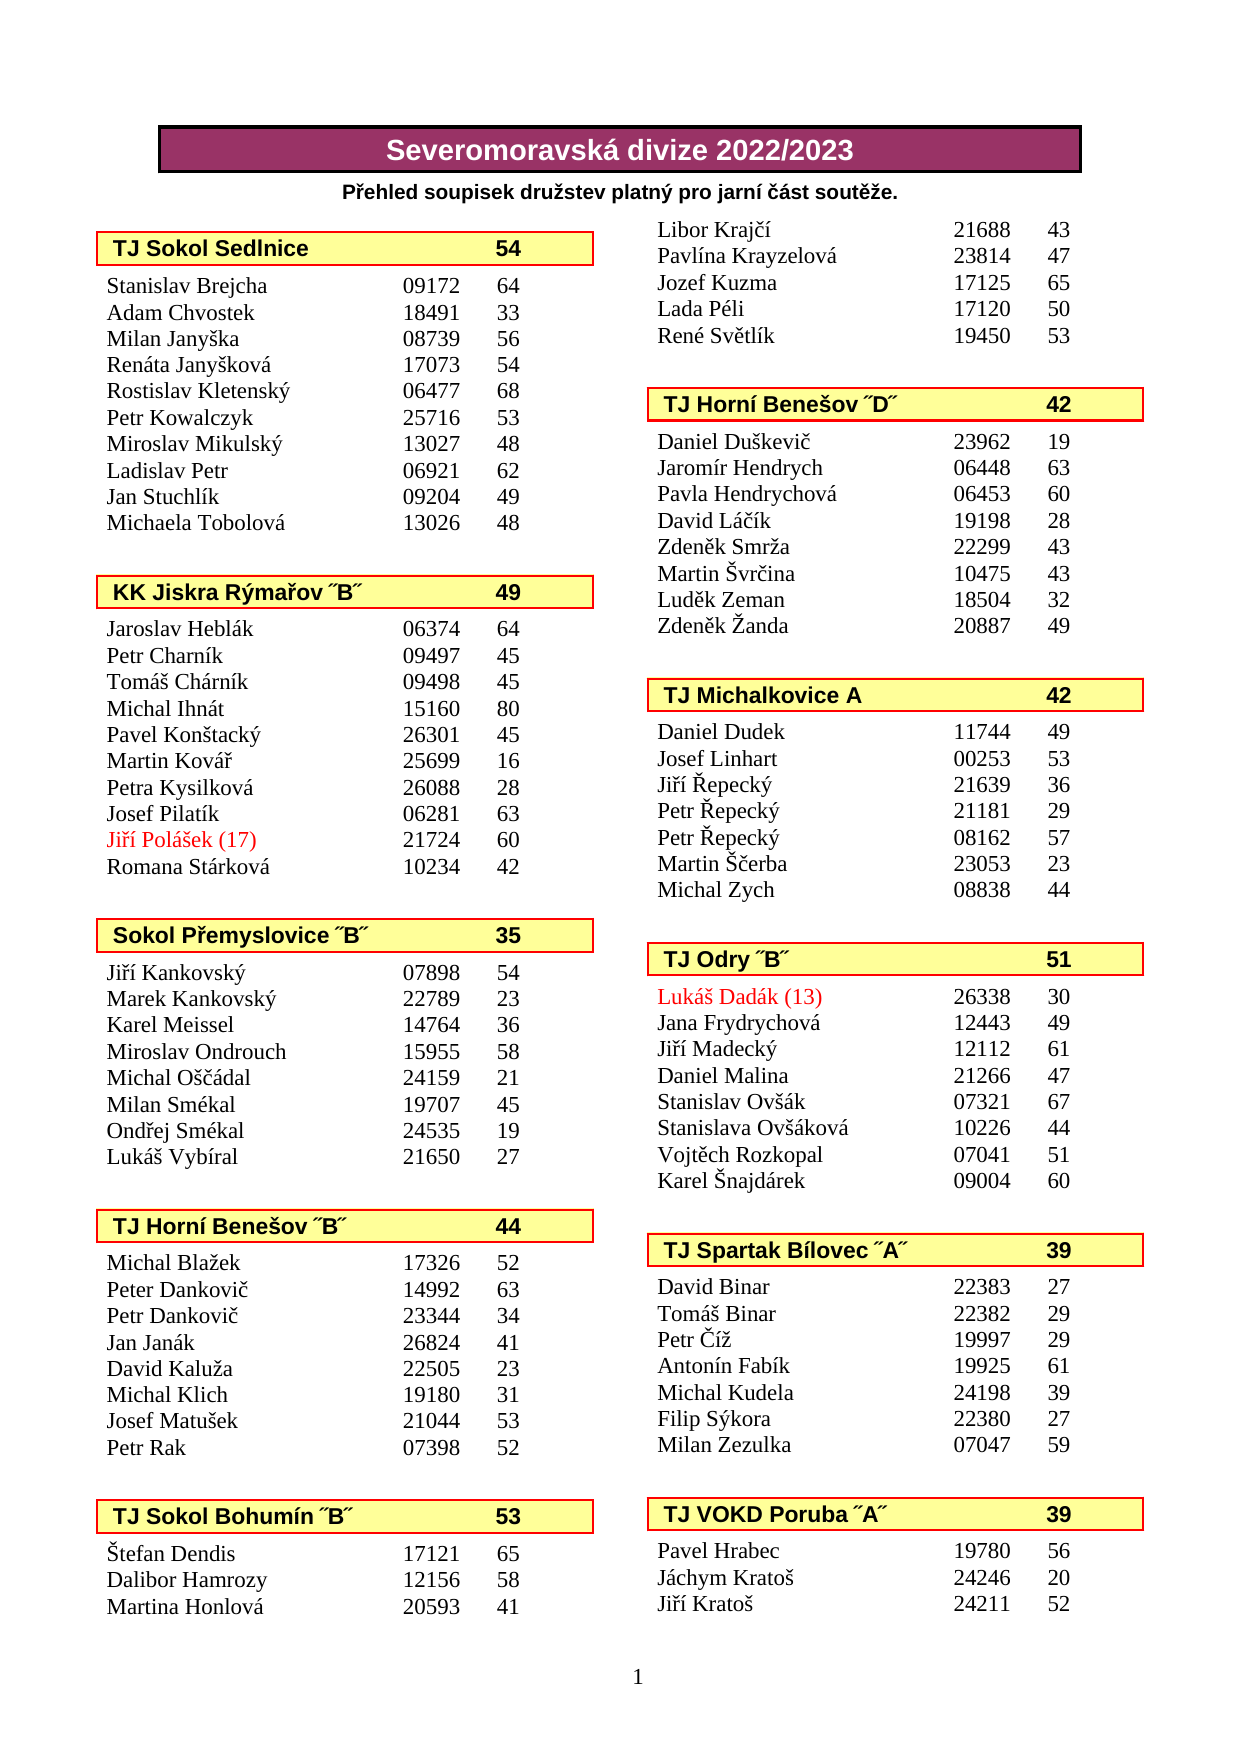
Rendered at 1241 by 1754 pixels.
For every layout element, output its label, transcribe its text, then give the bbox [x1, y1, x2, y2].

text Jiří Polášek (17) 21724 60 [106, 826, 583, 853]
text Michaela Tobolová 13026 48 [106, 509, 583, 536]
text Pavlína Krayzelová 23814 47 [657, 243, 1134, 269]
text Pavel Hrabec 19780 56 [657, 1538, 1134, 1564]
text Petr Kowalczyk 25716 53 [106, 404, 583, 430]
text Jiří Kankovský 07898 54 [106, 959, 583, 985]
text Lada Péli 17120 50 [657, 295, 1134, 322]
text Jana Frydrychová 12443 49 [657, 1009, 1134, 1035]
text David Kaluža 22505 23 [106, 1355, 583, 1381]
text Dalibor Hamrozy 12156 58 [106, 1566, 583, 1593]
text René Světlík 19450 53 [657, 322, 1134, 348]
text TJ Horní Benešov ˝D˝ 42 [649, 389, 1142, 419]
text TJ Sokol Sedlnice 54 [98, 233, 592, 264]
text Vojtěch Rozkopal 07041 51 [657, 1141, 1134, 1167]
text Luděk Zeman 18504 32 [657, 586, 1134, 612]
text Jáchym Kratoš 24246 20 [657, 1564, 1134, 1590]
subtitle Severomoravská divize 2022/2023 [161, 129, 1079, 170]
text Petr Charník 09497 45 [106, 642, 583, 668]
text Miroslav Mikulský 13027 48 [106, 430, 583, 457]
text Michal Blažek 17326 52 [106, 1249, 583, 1276]
text Petra Kysilková 26088 28 [106, 774, 583, 800]
text David Láčík 19198 28 [657, 507, 1134, 533]
text Petr Řepecký 21181 29 [657, 797, 1134, 824]
text Milan Zezulka 07047 59 [657, 1431, 1134, 1458]
text Jaromír Hendrych 06448 63 [657, 454, 1134, 481]
text Petr Dankovič 23344 34 [106, 1302, 583, 1328]
text Martin Kovář 25699 16 [106, 747, 583, 774]
text Josef Matušek 21044 53 [106, 1408, 583, 1434]
text Lukáš Vybíral 21650 27 [106, 1143, 583, 1170]
text TJ Odry ˝B˝ 51 [649, 944, 1142, 974]
text Ladislav Petr 06921 62 [106, 457, 583, 483]
text Štefan Dendis 17121 65 [106, 1540, 583, 1566]
text TJ Spartak Bílovec ˝A˝ 39 [649, 1235, 1142, 1265]
text Rostislav Kletenský 06477 68 [106, 378, 583, 404]
text Josef Pilatík 06281 63 [106, 800, 583, 826]
text Adam Chvostek 18491 33 [106, 298, 583, 325]
text Stanislava Ovšáková 10226 44 [657, 1114, 1134, 1141]
text Miroslav Ondrouch 15955 58 [106, 1038, 583, 1064]
text Zdeněk Žanda 20887 49 [657, 612, 1134, 639]
text Peter Dankovič 14992 63 [106, 1276, 583, 1302]
text Romana Stárková 10234 42 [106, 853, 583, 879]
text Jiří Řepecký 21639 36 [657, 771, 1134, 797]
text TJ Michalkovice A 42 [649, 680, 1142, 710]
text Jozef Kuzma 17125 65 [657, 269, 1134, 295]
text Zdeněk Smrža 22299 43 [657, 533, 1134, 559]
text Tomáš Chárník 09498 45 [106, 668, 583, 694]
text Milan Smékal 19707 45 [106, 1091, 583, 1117]
text Josef Linhart 00253 53 [657, 745, 1134, 771]
text Daniel Malina 21266 47 [657, 1062, 1134, 1088]
text Stanislav Ovšák 07321 67 [657, 1088, 1134, 1114]
text Jiří Madecký 12112 61 [657, 1035, 1134, 1062]
text Daniel Dudek 11744 49 [657, 718, 1134, 745]
text Michal Oščádal 24159 21 [106, 1064, 583, 1091]
text Stanislav Brejcha 09172 64 [106, 272, 583, 298]
text Marek Kankovský 22789 23 [106, 985, 583, 1012]
text Petr Řepecký 08162 57 [657, 824, 1134, 850]
text Antonín Fabík 19925 61 [657, 1352, 1134, 1379]
text Karel Meissel 14764 36 [106, 1012, 583, 1038]
text Milan Janyška 08739 56 [106, 325, 583, 351]
text Pavel Konštacký 26301 45 [106, 721, 583, 747]
text Pavla Hendrychová 06453 60 [657, 481, 1134, 507]
text TJ Sokol Bohumín ˝B˝ 53 [98, 1501, 592, 1532]
text Michal Zych 08838 44 [657, 877, 1134, 903]
text Jaroslav Heblák 06374 64 [106, 616, 583, 642]
text TJ VOKD Poruba ˝A˝ 39 [649, 1499, 1142, 1529]
text Libor Krajčí 21688 43 [657, 216, 1134, 243]
text Daniel Duškevič 23962 19 [657, 428, 1134, 454]
text Martina Honlová 20593 41 [106, 1593, 583, 1619]
text Petr Rak 07398 52 [106, 1434, 583, 1460]
text Michal Kudela 24198 39 [657, 1379, 1134, 1405]
text Michal Klich 19180 31 [106, 1381, 583, 1408]
text Lukáš Dadák (13) 26338 30 [657, 983, 1134, 1009]
text Přehled soupisek družstev platný pro jarní část soutěže. [106, 180, 1134, 204]
text Jan Janák 26824 41 [106, 1328, 583, 1355]
text Ondřej Smékal 24535 19 [106, 1117, 583, 1143]
text Karel Šnajdárek 09004 60 [657, 1167, 1134, 1193]
text Petr Číž 19997 29 [657, 1326, 1134, 1352]
text Jiří Kratoš 24211 52 [657, 1590, 1134, 1617]
text Martin Švrčina 10475 43 [657, 559, 1134, 586]
text Michal Ihnát 15160 80 [106, 694, 583, 721]
text Sokol Přemyslovice ˝B˝ 35 [98, 920, 592, 951]
text Jan Stuchlík 09204 49 [106, 483, 583, 509]
text KK Jiskra Rýmařov ˝B˝ 49 [98, 577, 592, 607]
text Martin Ščerba 23053 23 [657, 850, 1134, 877]
text David Binar 22383 27 [657, 1273, 1134, 1300]
text Renáta Janyšková 17073 54 [106, 351, 583, 378]
text Tomáš Binar 22382 29 [657, 1300, 1134, 1326]
text Filip Sýkora 22380 27 [657, 1405, 1134, 1431]
text TJ Horní Benešov ˝B˝ 44 [98, 1211, 592, 1241]
